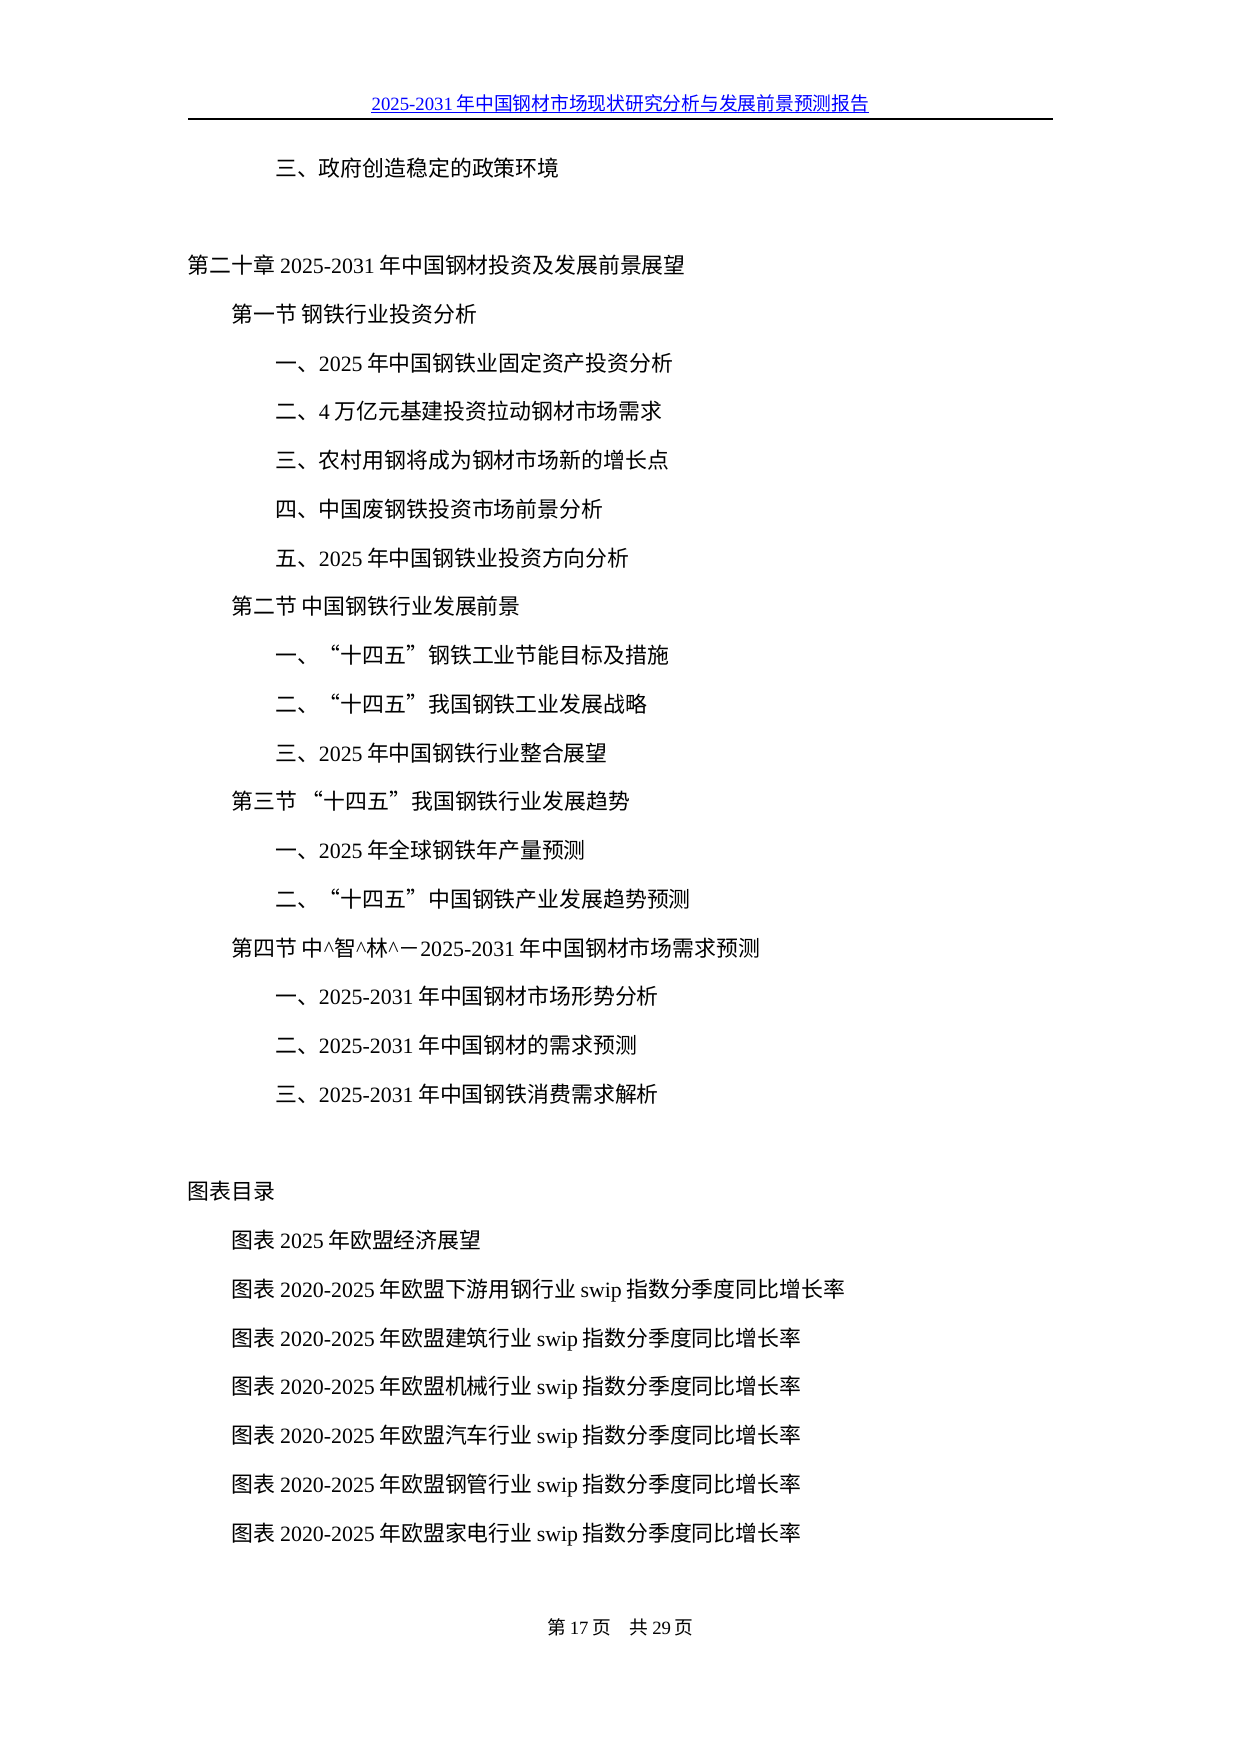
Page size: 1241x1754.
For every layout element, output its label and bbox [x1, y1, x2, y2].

text [187, 150, 1053, 1548]
